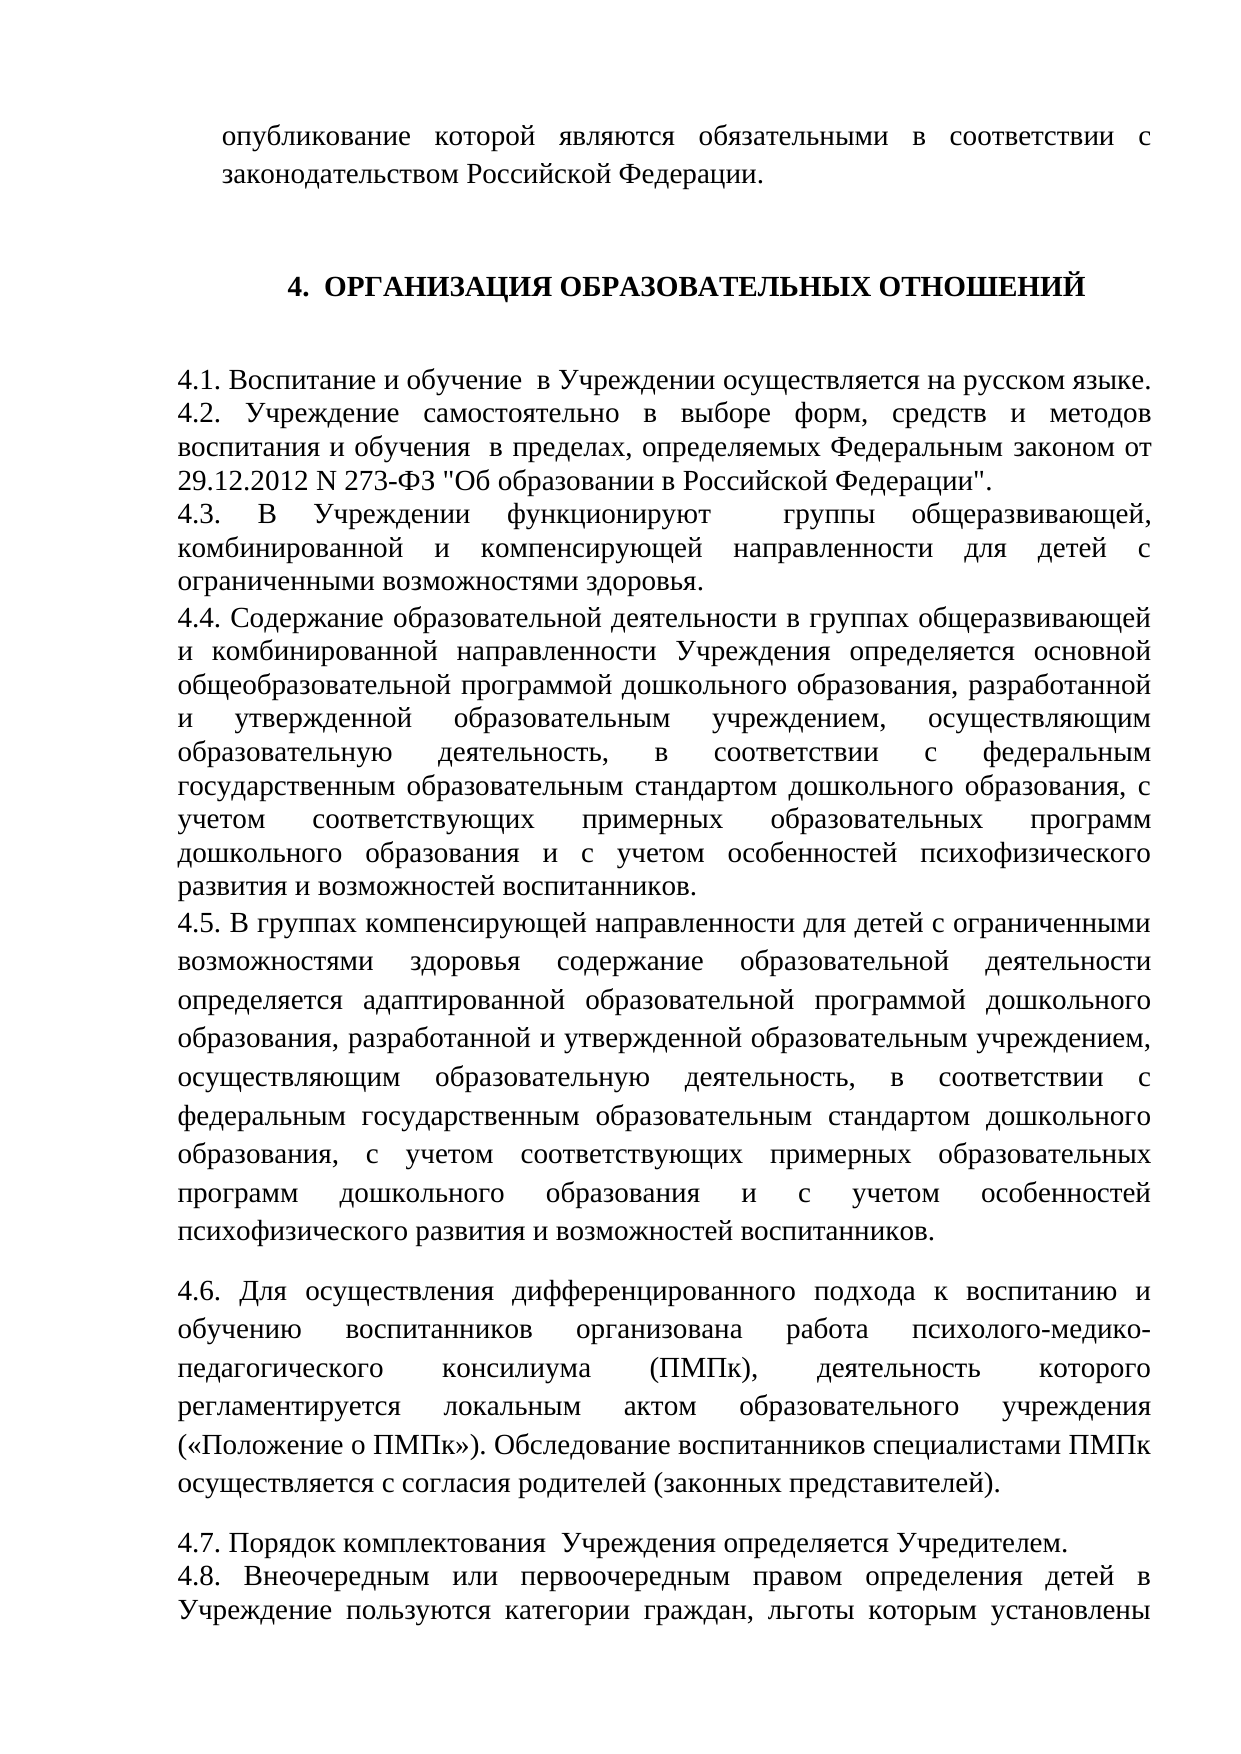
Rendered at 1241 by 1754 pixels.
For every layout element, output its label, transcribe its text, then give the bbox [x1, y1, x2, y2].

text 4.7. Порядок комплектования Учреждения определяется Учредителем. [177, 1525, 1152, 1558]
text 4. ОРГАНИЗАЦИЯ ОБРАЗОВАТЕЛЬНЫХ ОТНОШЕНИЙ [222, 269, 1152, 303]
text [222, 118, 1152, 190]
text 4.1. Воспитание и обучение в Учреждении осуществляется на русском языке. [177, 362, 1152, 396]
text 4.3. В Учреждении функционируют группы общеразвивающей, комбинированной и компенсирующей направленности для детей с ограниченными возможностями здоровья. [177, 496, 1152, 597]
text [177, 1558, 1152, 1625]
text 4.4. Содержание образовательной деятельности в группах общеразвивающей и комбинированной направленности Учреждения определяется основной общеобразовательной программой дошкольного образования, разработанной и утвержденной образовательным учреждением, осуществляющим образовательную деятельность, в соответствии с федеральным государственным образовательным стандартом дошкольного образования, с учетом соответствующих примерных образовательных программ дошкольного образования и с учетом особенностей психофизического развития и возможностей воспитанников. [177, 600, 1152, 902]
text 4.2. Учреждение самостоятельно в выборе форм, средств и методов воспитания и обучения в пределах, определяемых Федеральным законом от 29.12.2012 N 273-ФЗ "Об образовании в Российской Федерации". [177, 396, 1152, 496]
text 4.5. В группах компенсирующей направленности для детей с ограниченными возможностями здоровья содержание образовательной деятельности определяется адаптированной образовательной программой дошкольного образования, разработанной и утвержденной образовательным учреждением, осуществляющим образовательную деятельность, в соответствии с федеральным государственным образовательным стандартом дошкольного образования, с учетом соответствующих примерных образовательных программ дошкольного образования и с учетом особенностей психофизического развития и возможностей воспитанников. [177, 905, 1152, 1247]
text 4.6. Для осуществления дифференцированного подхода к воспитанию и обучению воспитанников организована работа психолого-медико-педагогического консилиума (ПМПк), деятельность которого регламентируется локальным актом образовательного учреждения («Положение о ПМПк»). Обследование воспитанников специалистами ПМПк осуществляется с согласия родителей (законных представителей). [177, 1273, 1152, 1499]
